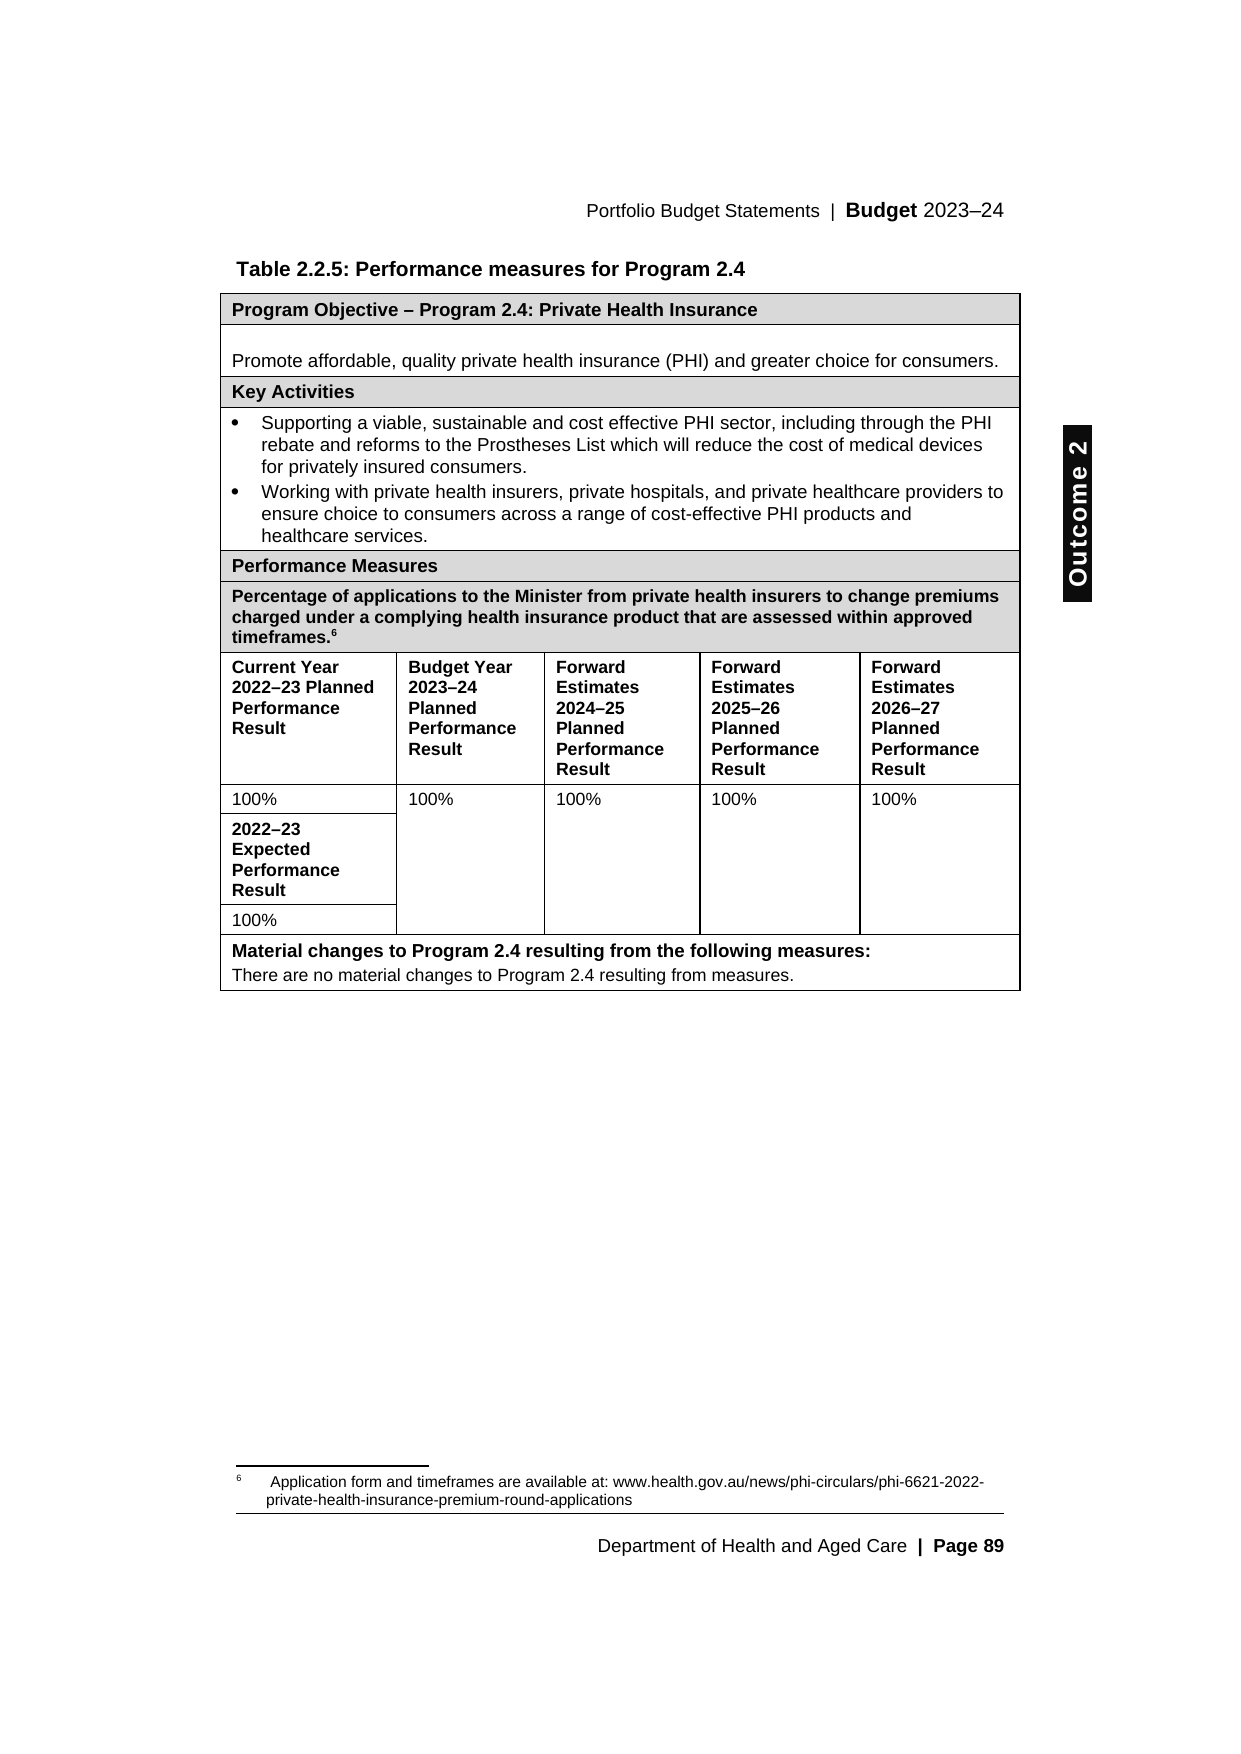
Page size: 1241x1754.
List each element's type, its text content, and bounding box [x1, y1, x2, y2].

table_cell Forward Estimates 2026–27 Planned Performance Result [861, 653, 1019, 783]
table_cell 100% [397, 785, 544, 934]
table_cell 100% [701, 785, 859, 934]
table_cell Budget Year 2023–24 Planned Performance Result [397, 653, 544, 783]
table_cell Supporting a viable, sustainable and cost effective PHI sector, including through the PHI rebate and reforms to the Prostheses List which will reduce the cost of medical devices for privately insured consumers. Working with private health insurers, private hospitals, and private healthcare providers to ensure choice to consumers across a range of cost-effective PHI products and healthcare services. [221, 408, 1019, 550]
table_cell Promote affordable, quality private health insurance (PHI) and greater choice for consumers. [221, 325, 1019, 376]
table_cell Material changes to Program 2.4 resulting from the following measures: There are no material changes to Program 2.4 resulting from measures. [221, 935, 1019, 990]
table_cell Forward Estimates 2025–26 Planned Performance Result [701, 653, 859, 783]
table_header Program Objective – Program 2.4: Private Health Insurance [221, 294, 1019, 324]
table_cell 100% [221, 785, 396, 813]
table_cell 100% [221, 905, 396, 934]
table_cell 2022–23 Expected Performance Result [221, 814, 396, 904]
table_cell Percentage of applications to the Minister from private health insurers to change premiums charged under a complying health insurance product that are assessed within approved timeframes. [221, 582, 1019, 652]
table_cell Forward Estimates 2024–25 Planned Performance Result [545, 653, 699, 783]
table_cell Current Year 2022–23 Planned Performance Result [221, 653, 396, 783]
table_cell Performance Measures [221, 551, 1019, 581]
table_cell Key Activities [221, 377, 1019, 407]
text Table 2.2.5: Performance measures for Program 2.4 [236, 257, 1004, 281]
table_cell 100% [545, 785, 699, 934]
table_cell 100% [861, 785, 1019, 934]
